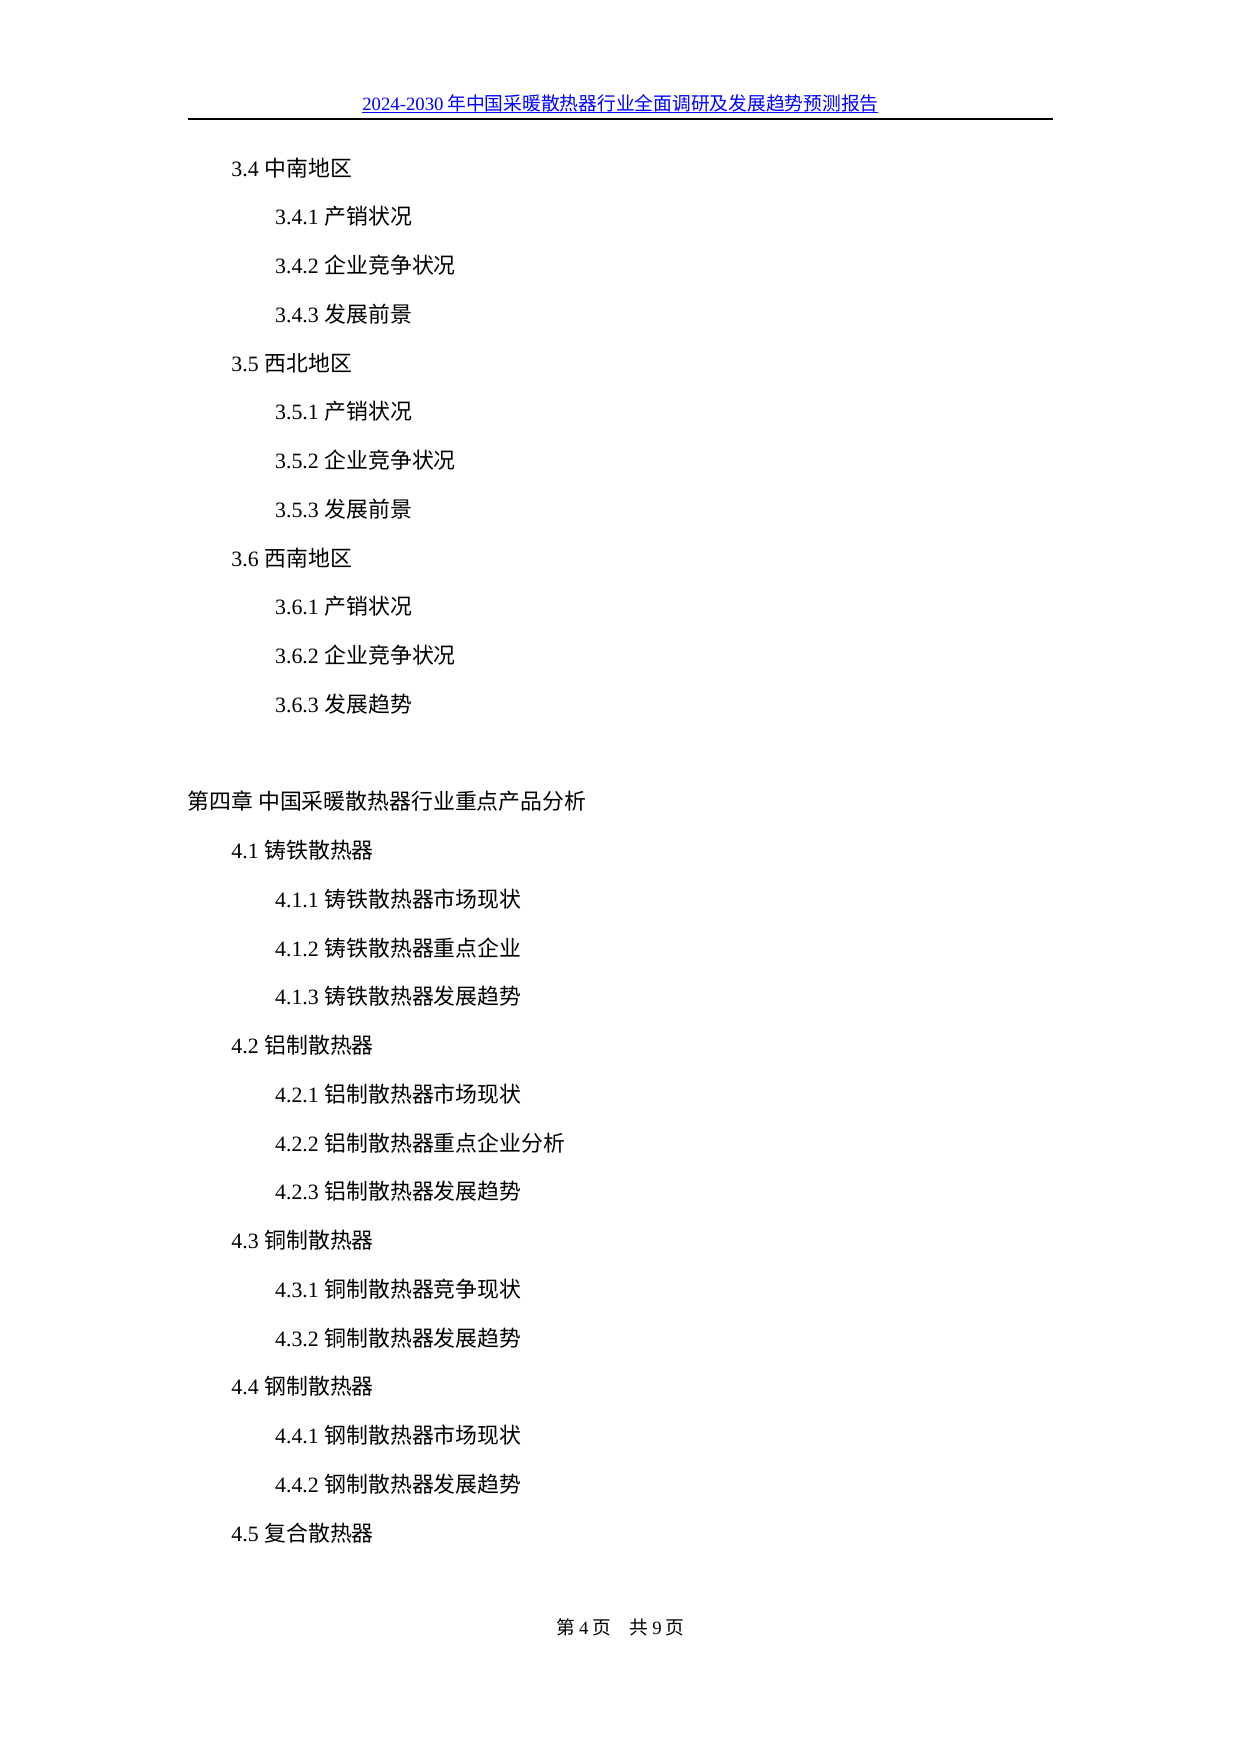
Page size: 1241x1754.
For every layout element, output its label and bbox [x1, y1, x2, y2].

text [187, 150, 1053, 1548]
